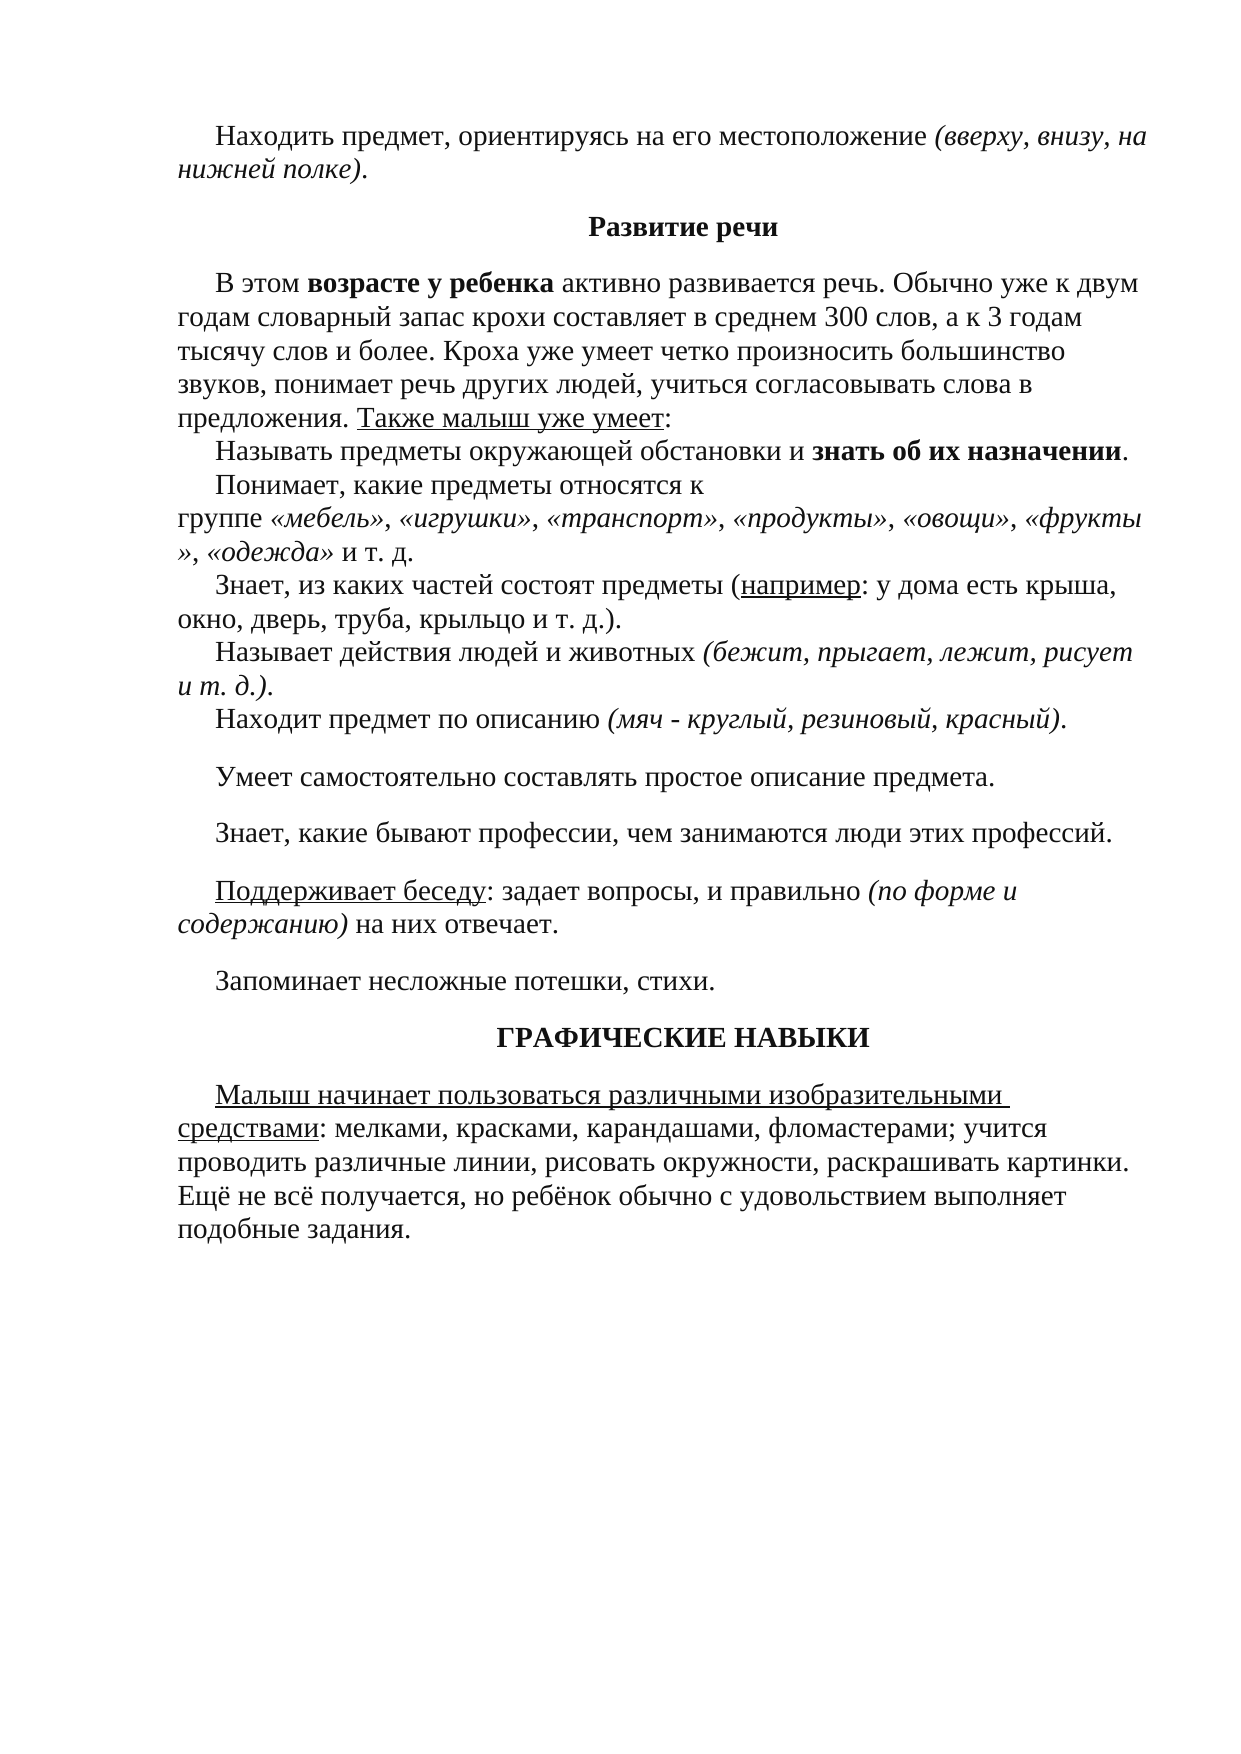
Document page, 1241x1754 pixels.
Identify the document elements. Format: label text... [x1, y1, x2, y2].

text Малыш начинает пользоваться различными изобразительными средствами: мелками, красками, карандашами, фломастерами; учится проводить различные линии, рисовать окружности, раскрашивать картинки. Ещё не всё получается, но ребёнок обычно с удовольствием выполняет подобные задания. [177, 1077, 1152, 1245]
text Называет действия людей и животных (бежит, прыгает, лежит, рисует и т. д.). [177, 634, 1152, 702]
text Находит предмет по описанию (мяч - круглый, резиновый, красный). [177, 702, 1152, 735]
text Называть предметы окружающей обстановки и знать об их назначении. [177, 433, 1152, 467]
text Развитие речи [215, 209, 1152, 242]
text Знает, из каких частей состоят предметы (например: у дома есть крыша, окно, дверь, труба, крыльцо и т. д.). [177, 567, 1152, 634]
text Запоминает несложные потешки, стихи. [177, 963, 1152, 997]
text Поддерживает беседу: задает вопросы, и правильно (по форме и содержанию) на них отвечает. [177, 873, 1152, 940]
text Понимает, какие предметы относятся к группе «мебель», «игрушки», «транспорт», «продукты», «овощи», «фрукты», «одежда» и т. д. [177, 467, 1152, 567]
text Умеет самостоятельно составлять простое описание предмета. [177, 759, 1152, 792]
text Знает, какие бывают профессии, чем занимаются люди этих профессий. [177, 816, 1152, 849]
text В этом возрасте у ребенка активно развивается речь. Обычно уже к двум годам словарный запас крохи составляет в среднем 300 слов, а к 3 годам тысячу слов и более. Кроха уже умеет четко произносить большинство звуков, понимает речь других людей, учиться согласовывать слова в предложения. Также малыш уже умеет: [177, 266, 1152, 433]
text Находить предмет, ориентируясь на его местоположение (вверху, внизу, на нижней полке). [177, 118, 1152, 185]
text ГРАФИЧЕСКИЕ НАВЫКИ [177, 1020, 1152, 1054]
